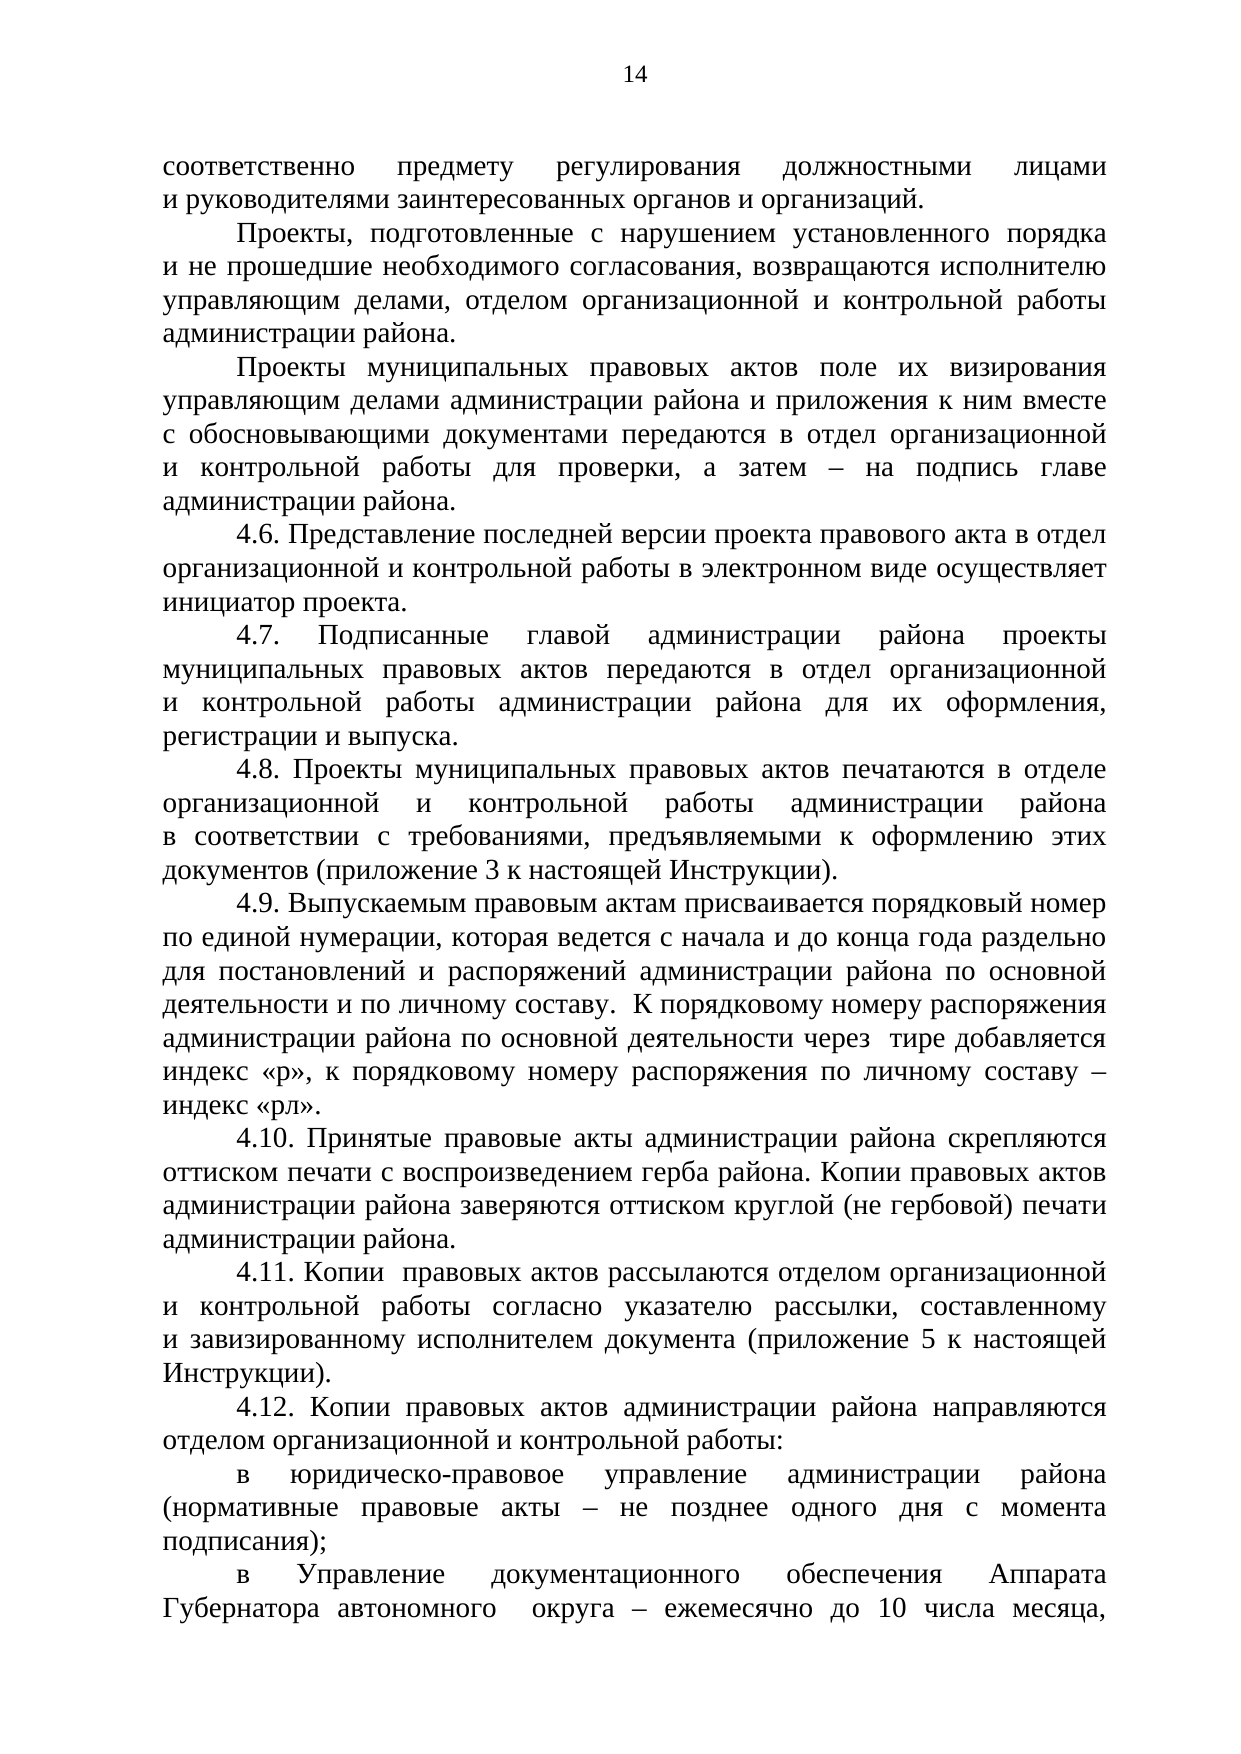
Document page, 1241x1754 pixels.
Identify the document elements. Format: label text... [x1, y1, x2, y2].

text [162, 148, 1107, 215]
text 4.10. Принятые правовые акты администрации района скрепляются оттиском печати с воспроизведением герба района. Копии правовых актов администрации района заверяются оттиском круглой (не гербовой) печати администрации района. [162, 1120, 1107, 1254]
text 4.11. Копии правовых актов рассылаются отделом организационной и контрольной работы согласно указателю рассылки, составленному и завизированному исполнителем документа (приложение 5 к настоящей Инструкции). [162, 1254, 1107, 1389]
text 4.9. Выпускаемым правовым актам присваивается порядковый номер по единой нумерации, которая ведется с начала и до конца года раздельно для постановлений и распоряжений администрации района по основной деятельности и по личному составу. К порядковому номеру распоряжения администрации района по основной деятельности через тире добавляется индекс «р», к порядковому номеру распоряжения по личному составу – индекс «рл». [162, 886, 1107, 1120]
text 4.7. Подписанные главой администрации района проекты муниципальных правовых актов передаются в отдел организационной и контрольной работы администрации района для их оформления, регистрации и выпуска. [162, 617, 1107, 751]
text Проекты муниципальных правовых актов поле их визирования управляющим делами администрации района и приложения к ним вместе с обосновывающими документами передаются в отдел организационной и контрольной работы для проверки, а затем – на подпись главе администрации района. [162, 349, 1107, 517]
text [162, 1556, 1107, 1623]
text в юридическо-правовое управление администрации района (нормативные правовые акты – не позднее одного дня с момента подписания); [162, 1456, 1107, 1556]
text 4.8. Проекты муниципальных правовых актов печатаются в отделе организационной и контрольной работы администрации района в соответствии с требованиями, предъявляемыми к оформлению этих документов (приложение 3 к настоящей Инструкции). [162, 751, 1107, 886]
text 4.6. Представление последней версии проекта правового акта в отдел организационной и контрольной работы в электронном виде осуществляет инициатор проекта. [162, 517, 1107, 617]
text 4.12. Копии правовых актов администрации района направляются отделом организационной и контрольной работы: [162, 1389, 1107, 1456]
text Проекты, подготовленные с нарушением установленного порядка и не прошедшие необходимого согласования, возвращаются исполнителю управляющим делами, отделом организационной и контрольной работы администрации района. [162, 215, 1107, 349]
